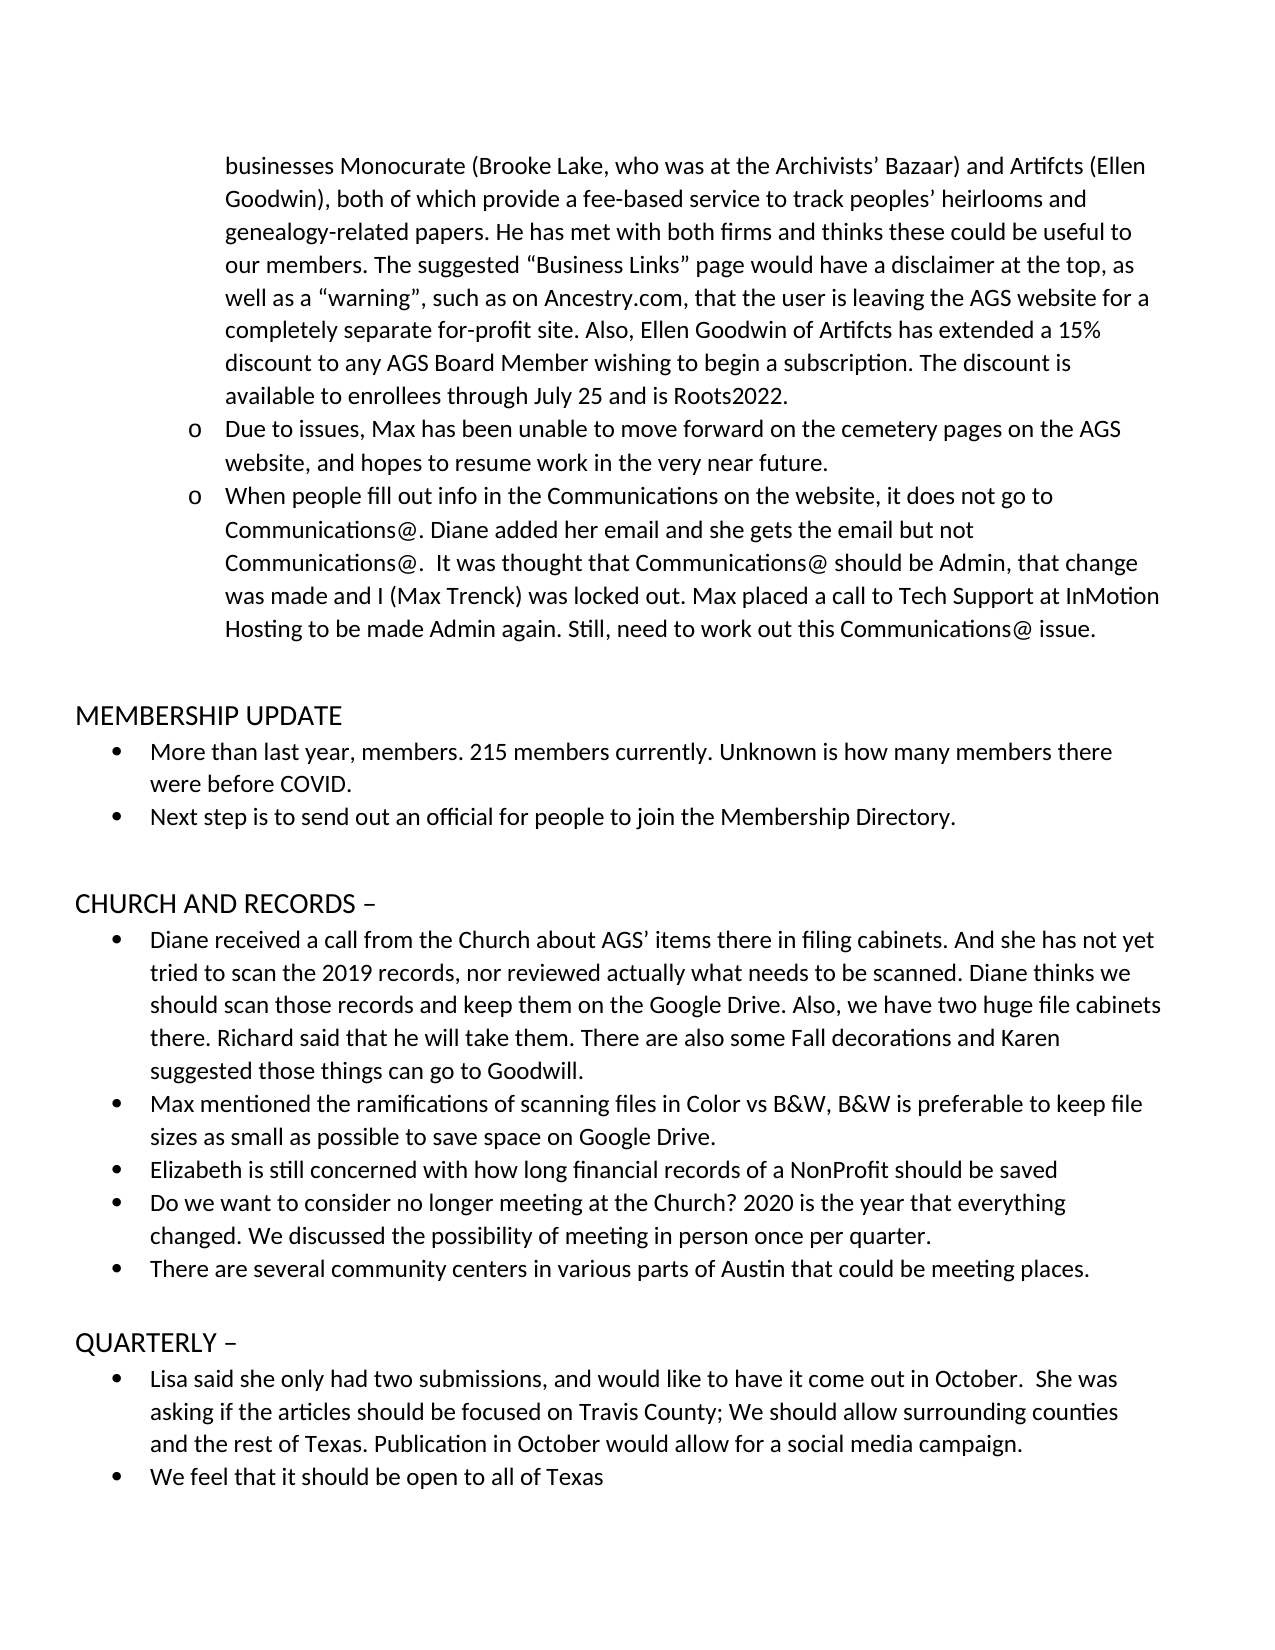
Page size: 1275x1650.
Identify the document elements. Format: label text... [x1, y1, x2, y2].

list Do we want to consider no longer meeting at the Church? 2020 is the year that everything changed. We discussed the possibility of meeting in person once per quarter. [112, 1187, 1162, 1251]
list Max mentioned the ramifications of scanning files in Color vs B&W, B&W is preferable to keep file sizes as small as possible to save space on Google Drive. [112, 1088, 1162, 1152]
text MEMBERSHIP UPDATE [75, 697, 1162, 733]
text QUARTERLY – [75, 1324, 1162, 1360]
text CHURCH AND RECORDS – [75, 885, 1162, 921]
list Elizabeth is still concerned with how long financial records of a NonProfit should be saved [112, 1154, 1162, 1185]
list Due to issues, Max has been unable to move forward on the cemetery pages on the AGS website, and hopes to resume work in the very near future. [187, 413, 1162, 478]
list We feel that it should be open to all of Texas [112, 1461, 1162, 1492]
list Lisa said she only had two submissions, and would like to have it come out in October. She was asking if the articles should be focused on Travis County; We should allow surrounding counties and the rest of Texas. Publication in October would allow for a social media campaign. [112, 1363, 1162, 1459]
list Next step is to send out an official for people to join the Membership Directory. [112, 801, 1162, 832]
list More than last year, members. 215 members currently. Unknown is how many members there were before COVID. [112, 736, 1162, 799]
list Diane received a call from the Church about AGS’ items there in filing cabinets. And she has not yet tried to scan the 2019 records, nor reviewed actually what needs to be scanned. Diane thinks we should scan those records and keep them on the Google Drive. Also, we have two huge file cabinets there. Richard said that he will take them. There are also some Fall decorations and Karen suggested those things can go to Goodwill. [112, 924, 1162, 1086]
list When people fill out info in the Communications on the website, it does not go to Communications@. Diane added her email and she gets the email but not Communications@. It was thought that Communications@ should be Admin, that change was made and I (Max Trenck) was locked out. Max placed a call to Tech Support at InMotion Hosting to be made Admin again. Still, need to work out this Communications@ issue. [187, 480, 1162, 644]
list There are several community centers in various parts of Austin that could be meeting places. [112, 1253, 1162, 1283]
